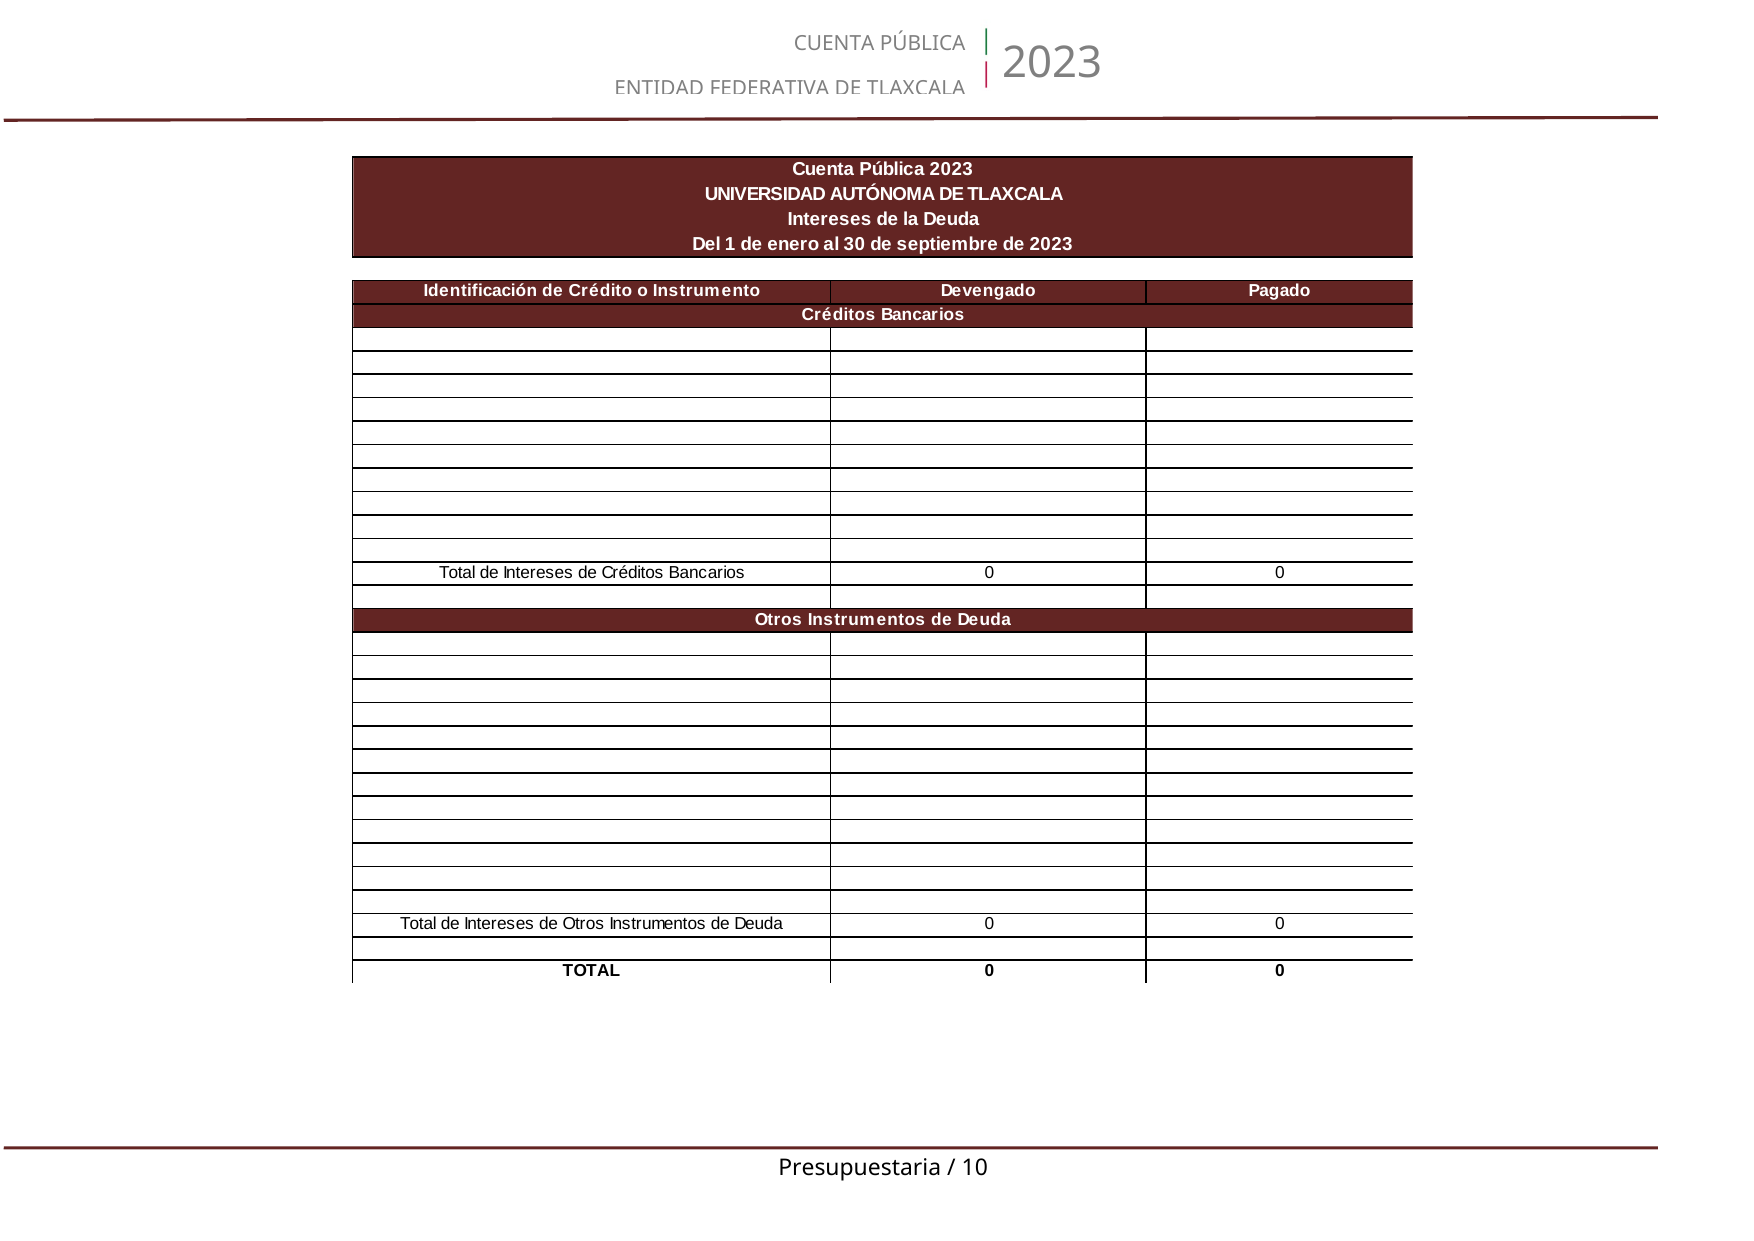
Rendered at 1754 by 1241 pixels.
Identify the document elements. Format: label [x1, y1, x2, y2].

picture [980, 19, 997, 91]
